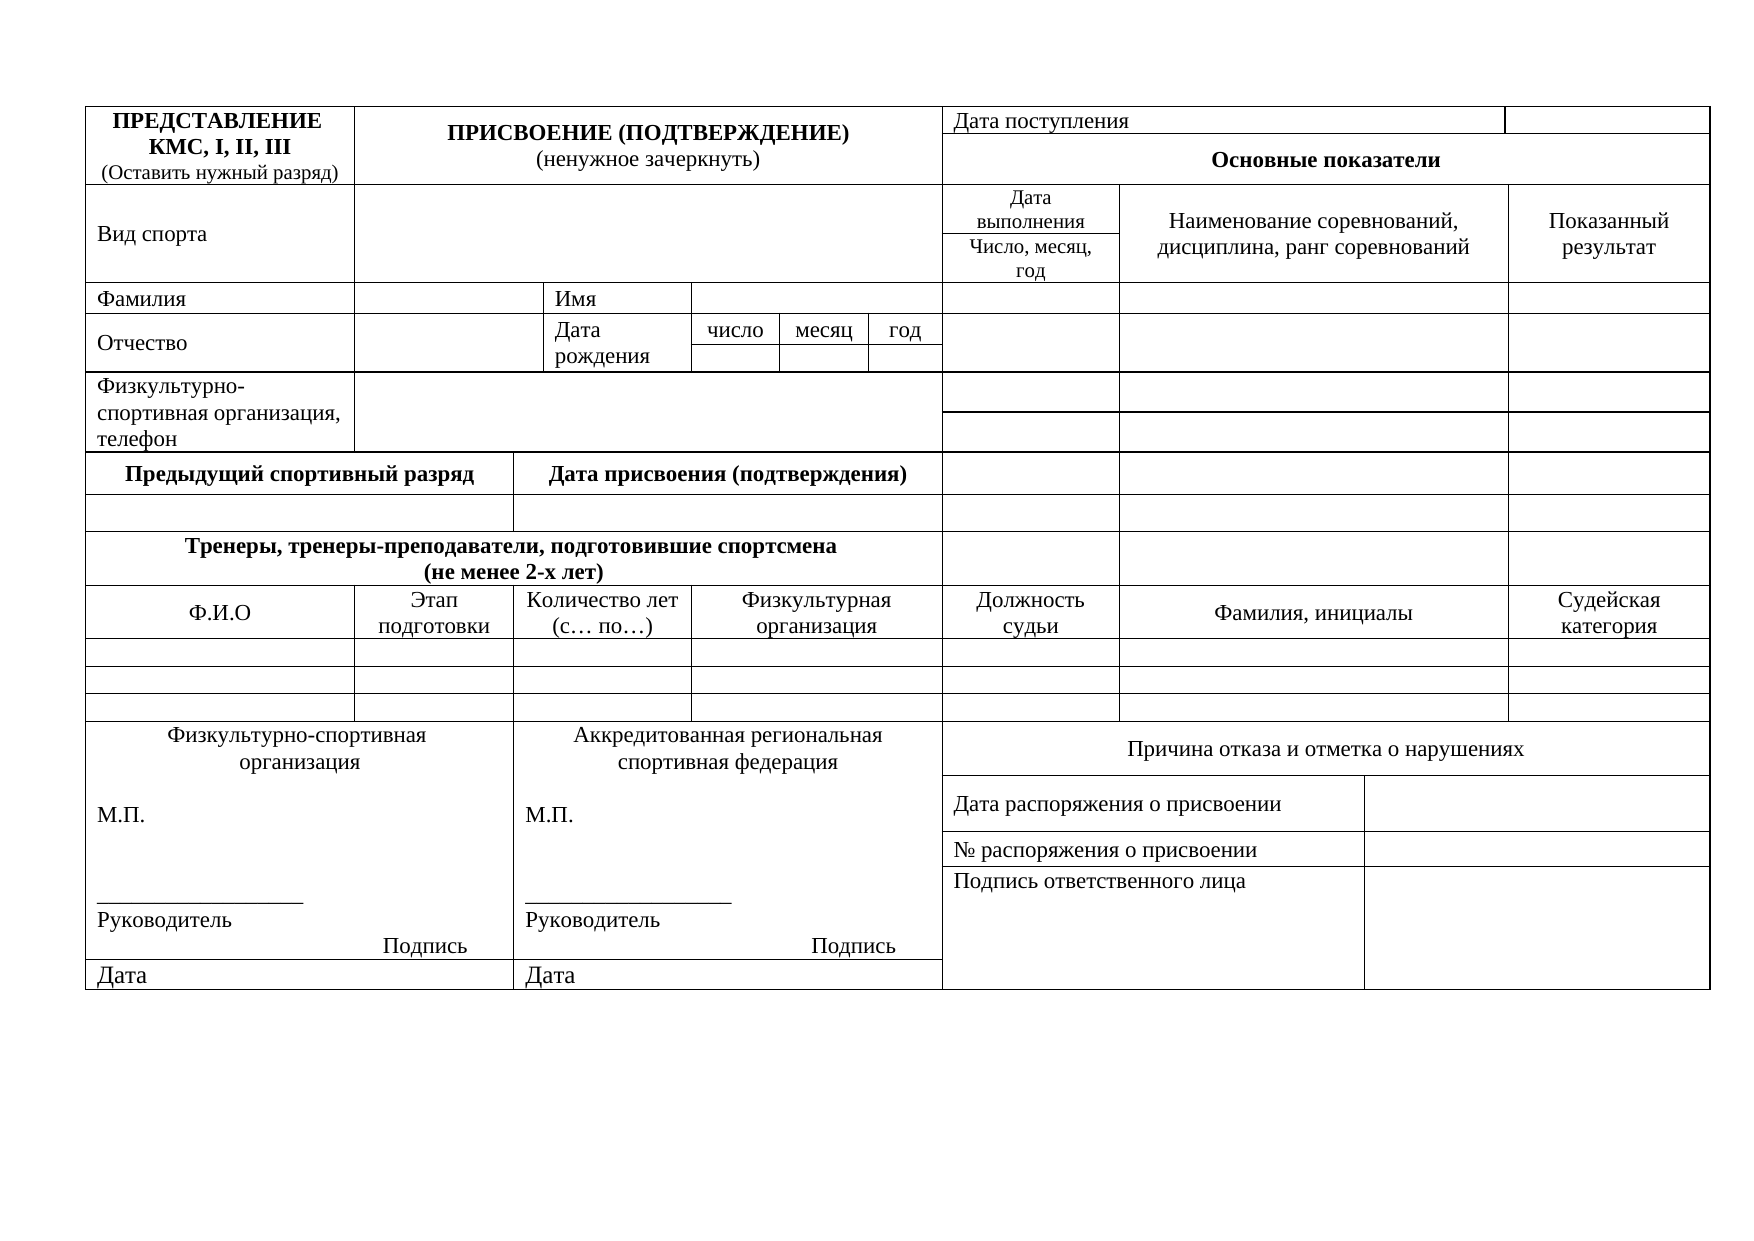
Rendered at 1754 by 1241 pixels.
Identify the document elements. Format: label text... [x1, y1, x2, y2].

table_cell [514, 667, 691, 693]
table_cell [355, 314, 543, 371]
table_cell № распоряжения о присвоении [943, 832, 1364, 866]
table_cell [514, 639, 691, 666]
table_cell [1120, 453, 1508, 494]
table_cell [1509, 373, 1709, 411]
table_cell Дата присвоения (подтверждения) [514, 453, 942, 494]
table_cell Тренеры, тренеры-преподаватели, подготовившие спортсмена (не менее 2-х лет) [86, 532, 942, 584]
table_cell Фамилия [86, 283, 354, 313]
table_cell [1120, 413, 1508, 451]
table_cell [514, 495, 942, 531]
table_cell Причина отказа и отметка о нарушениях [943, 722, 1709, 775]
table_cell [355, 185, 942, 282]
table_cell Судейская категория [1509, 586, 1709, 638]
table_cell Физкультурная организация [692, 586, 942, 638]
table_cell Основные показатели [943, 134, 1709, 184]
table_cell [1509, 283, 1709, 313]
table_header [1506, 107, 1709, 133]
table_cell [1365, 867, 1709, 988]
table_cell Отчество [86, 314, 354, 371]
table_cell [1509, 413, 1709, 451]
table_cell Подпись ответственного лица [943, 867, 1364, 988]
table_cell [943, 694, 1119, 721]
table_cell [943, 667, 1119, 693]
table_cell Этап подготовки [355, 586, 513, 638]
table_cell Имя [544, 283, 691, 313]
table_cell [943, 314, 1119, 371]
table_cell [355, 373, 942, 451]
table_cell [1509, 495, 1709, 531]
table_cell [86, 495, 513, 531]
table_cell Должность судьи [943, 586, 1119, 638]
table_cell [86, 639, 354, 666]
table_cell [355, 283, 543, 313]
table_cell Количество лет (с… по…) [514, 586, 691, 638]
table_cell год [869, 314, 942, 344]
table_cell [1509, 453, 1709, 494]
table_cell [1509, 694, 1709, 721]
table_cell [869, 345, 942, 371]
table_cell [943, 283, 1119, 313]
table_cell [1120, 314, 1508, 371]
table_cell Фамилия, инициалы [1120, 586, 1508, 638]
table_cell [1509, 314, 1709, 371]
table_cell Число, месяц, год [943, 234, 1119, 282]
table_cell [355, 639, 513, 666]
table_cell Физкультурно-спортивная организация М.П. __________________ Руководитель Подпись [86, 722, 513, 959]
table_cell [86, 694, 354, 721]
table_cell месяц [780, 314, 868, 344]
table_cell Дата рождения [544, 314, 691, 371]
table_header ПРЕДСТАВЛЕНИЕ КМС, I, II, III (Оставить нужный разряд) [86, 107, 354, 184]
table_cell [1120, 694, 1508, 721]
table_cell [943, 639, 1119, 666]
table_cell [692, 639, 942, 666]
table_cell Ф.И.О [86, 586, 354, 638]
table_cell [514, 694, 691, 721]
table_cell [1120, 532, 1508, 584]
table_cell [1509, 532, 1709, 584]
table_cell Показанный результат [1509, 185, 1709, 282]
table_cell [1365, 776, 1709, 831]
table_cell Наименование соревнований, дисциплина, ранг соревнований [1120, 185, 1508, 282]
table_cell [1120, 639, 1508, 666]
table_cell Дата выполнения [943, 185, 1119, 233]
table_header ПРИСВОЕНИЕ (ПОДТВЕРЖДЕНИЕ) (ненужное зачеркнуть) [355, 107, 942, 184]
table_cell [692, 345, 779, 371]
table_cell [1509, 639, 1709, 666]
table_cell число [692, 314, 779, 344]
table_cell Физкультурно-спортивная организация, телефон [86, 373, 354, 451]
table_cell [692, 283, 942, 313]
table_cell [943, 453, 1119, 494]
table_cell [1120, 667, 1508, 693]
table_cell [1509, 667, 1709, 693]
table_cell Дата [514, 960, 942, 988]
table_cell [355, 667, 513, 693]
table_cell Дата [86, 960, 513, 988]
table_cell [943, 413, 1119, 451]
table_cell [1365, 832, 1709, 866]
table_cell [355, 694, 513, 721]
table_cell Аккредитованная региональная спортивная федерация М.П. __________________ Руководитель Подпись [514, 722, 942, 959]
table_cell [780, 345, 868, 371]
table_cell [692, 667, 942, 693]
table_cell [86, 667, 354, 693]
table_cell [943, 532, 1119, 584]
table_cell [943, 373, 1119, 411]
table_cell Предыдущий спортивный разряд [86, 453, 513, 494]
table_cell Дата распоряжения о присвоении [943, 776, 1364, 831]
table_header Дата поступления [943, 107, 1504, 133]
table_cell [943, 495, 1119, 531]
table_cell [692, 694, 942, 721]
table_cell [1120, 373, 1508, 411]
table_cell [1120, 495, 1508, 531]
table_cell [1120, 283, 1508, 313]
table_cell Вид спорта [86, 185, 354, 282]
